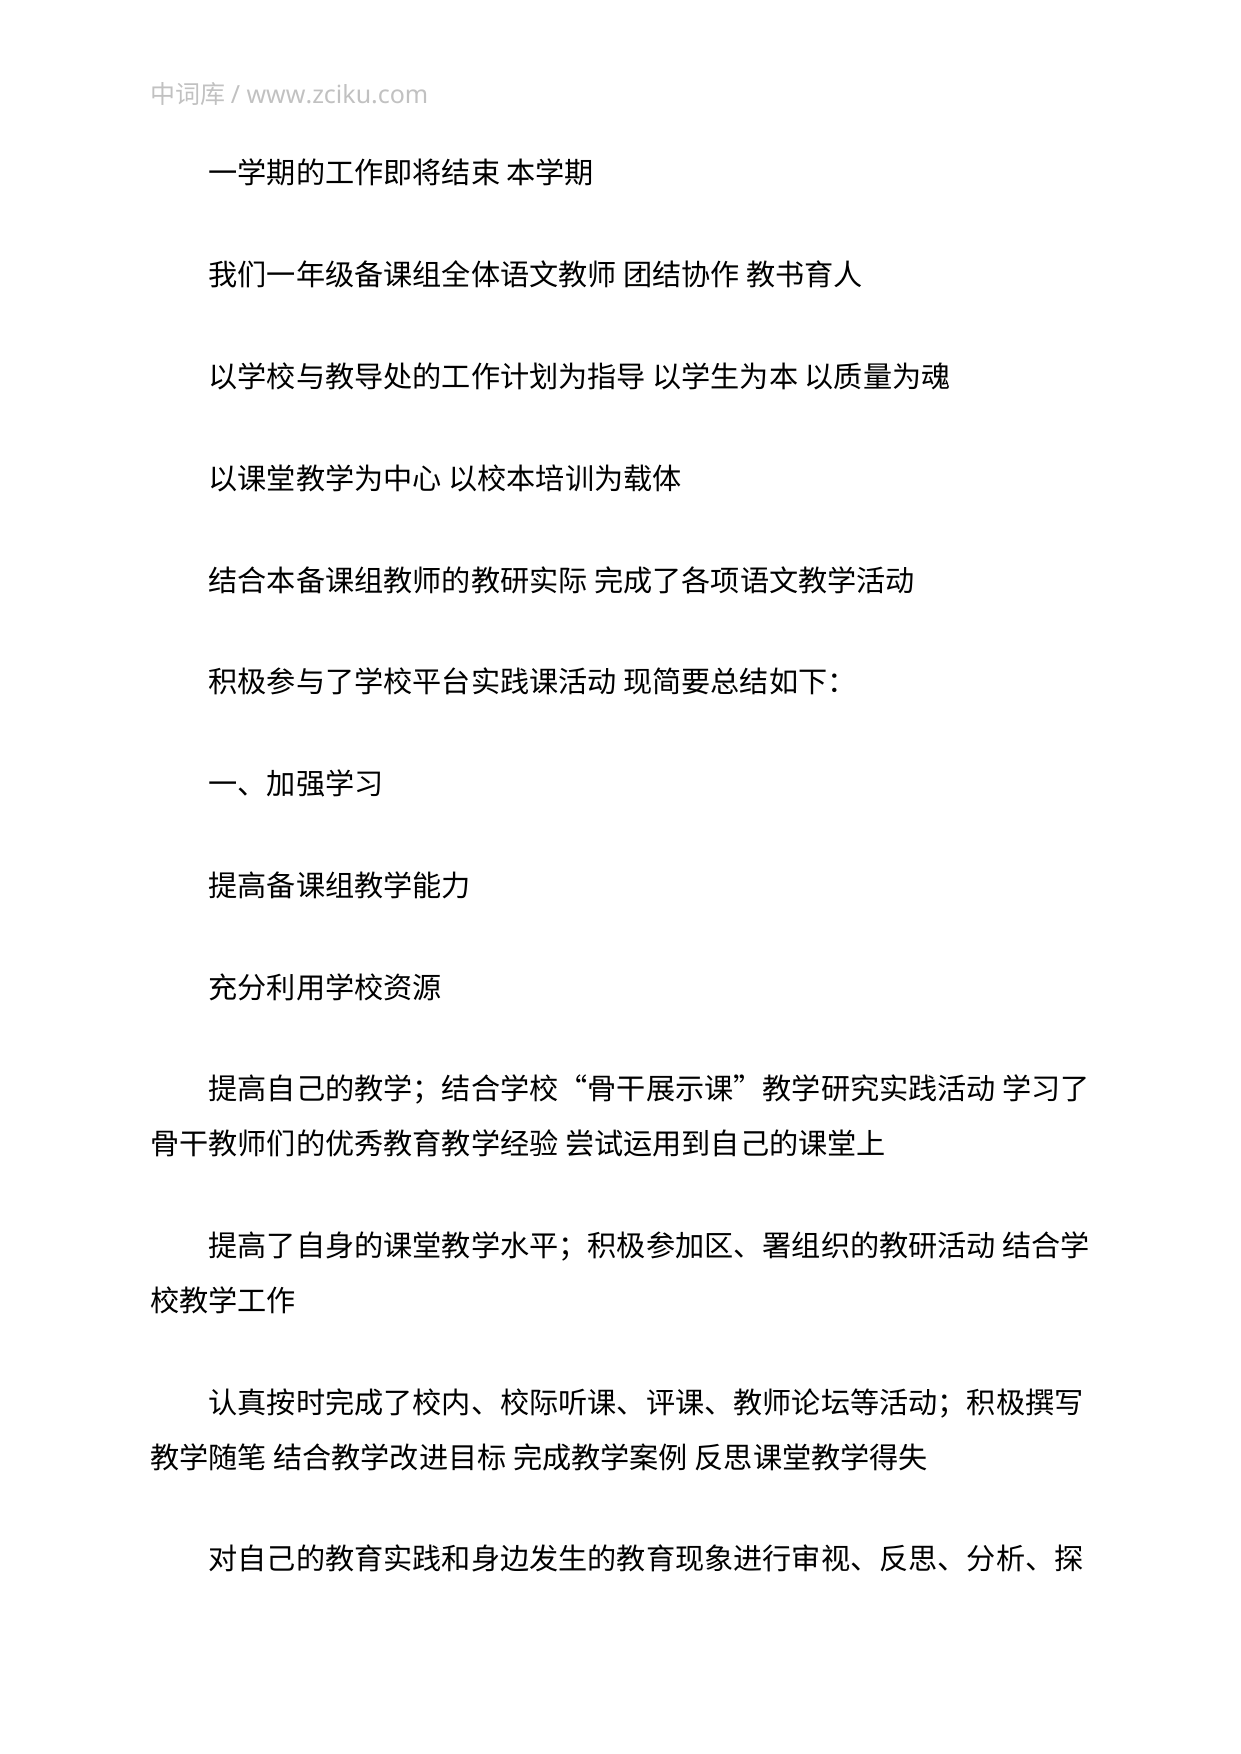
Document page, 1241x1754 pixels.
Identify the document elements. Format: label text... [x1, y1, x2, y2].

text 认真按时完成了校内、校际听课、评课、教师论坛等活动；积极撰写教学随笔 结合教学改进目标 完成教学案例 反思课堂教学得失 [150, 1379, 1090, 1476]
text 充分利用学校资源 [150, 964, 1090, 1006]
text 提高了自身的课堂教学水平；积极参加区、署组织的教研活动 结合学校教学工作 [150, 1223, 1090, 1320]
text 我们一年级备课组全体语文教师 团结协作 教书育人 [150, 252, 1090, 294]
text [150, 1536, 1090, 1578]
text 以课堂教学为中心 以校本培训为载体 [150, 455, 1090, 498]
text 积极参与了学校平台实践课活动 现简要总结如下： [150, 659, 1090, 701]
text 提高备课组教学能力 [150, 862, 1090, 905]
text 以学校与教导处的工作计划为指导 以学生为本 以质量为魂 [150, 353, 1090, 396]
text 一学期的工作即将结束 本学期 [150, 150, 1090, 192]
text 提高自己的教学；结合学校“骨干展示课”教学研究实践活动 学习了骨干教师们的优秀教育教学经验 尝试运用到自己的课堂上 [150, 1066, 1090, 1163]
text 结合本备课组教师的教研实际 完成了各项语文教学活动 [150, 557, 1090, 599]
text 一、加强学习 [150, 761, 1090, 803]
